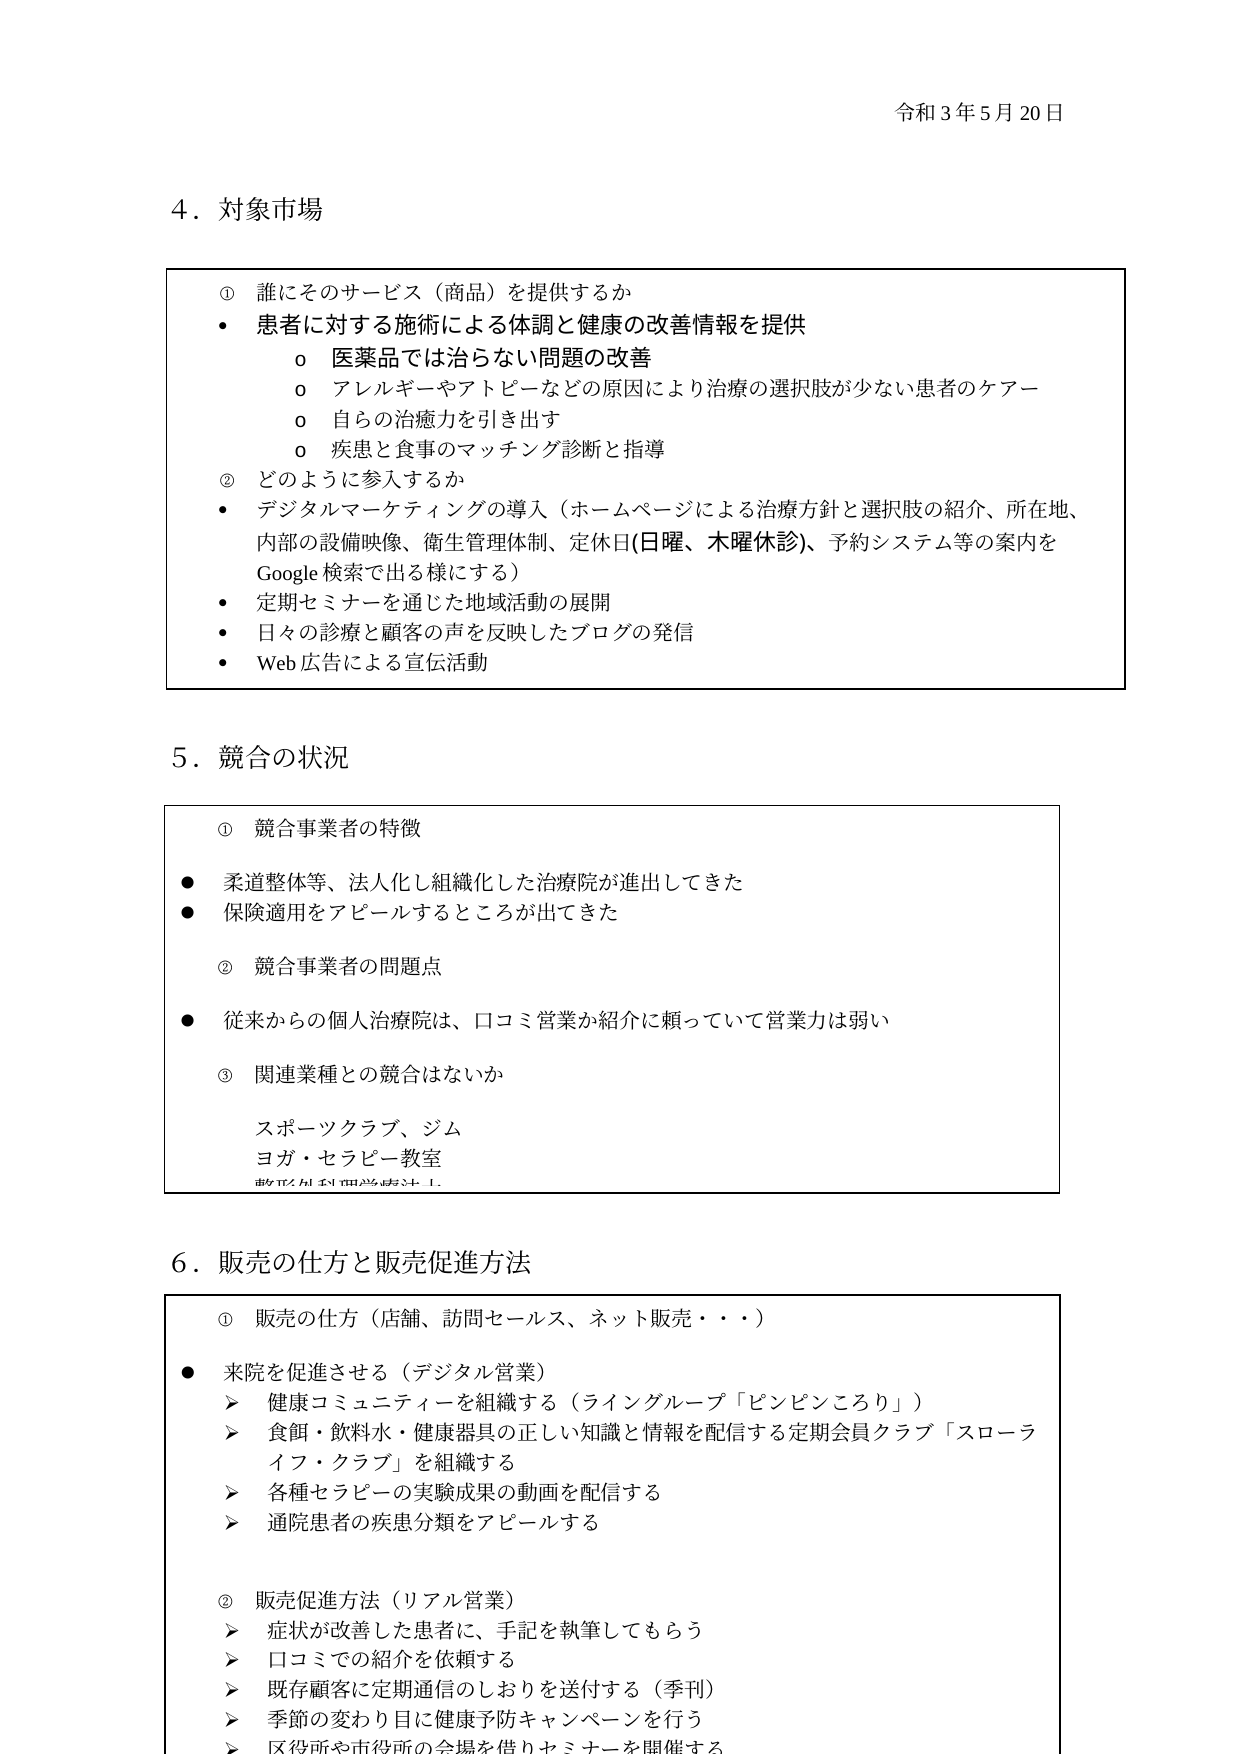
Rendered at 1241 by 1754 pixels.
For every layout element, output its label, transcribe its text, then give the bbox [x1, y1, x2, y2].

list ６．販売の仕方と販売促進方法 [167, 1242, 1065, 1280]
text ４．対象市場 [167, 190, 1065, 227]
text ５．競合の状況 [167, 737, 1065, 774]
